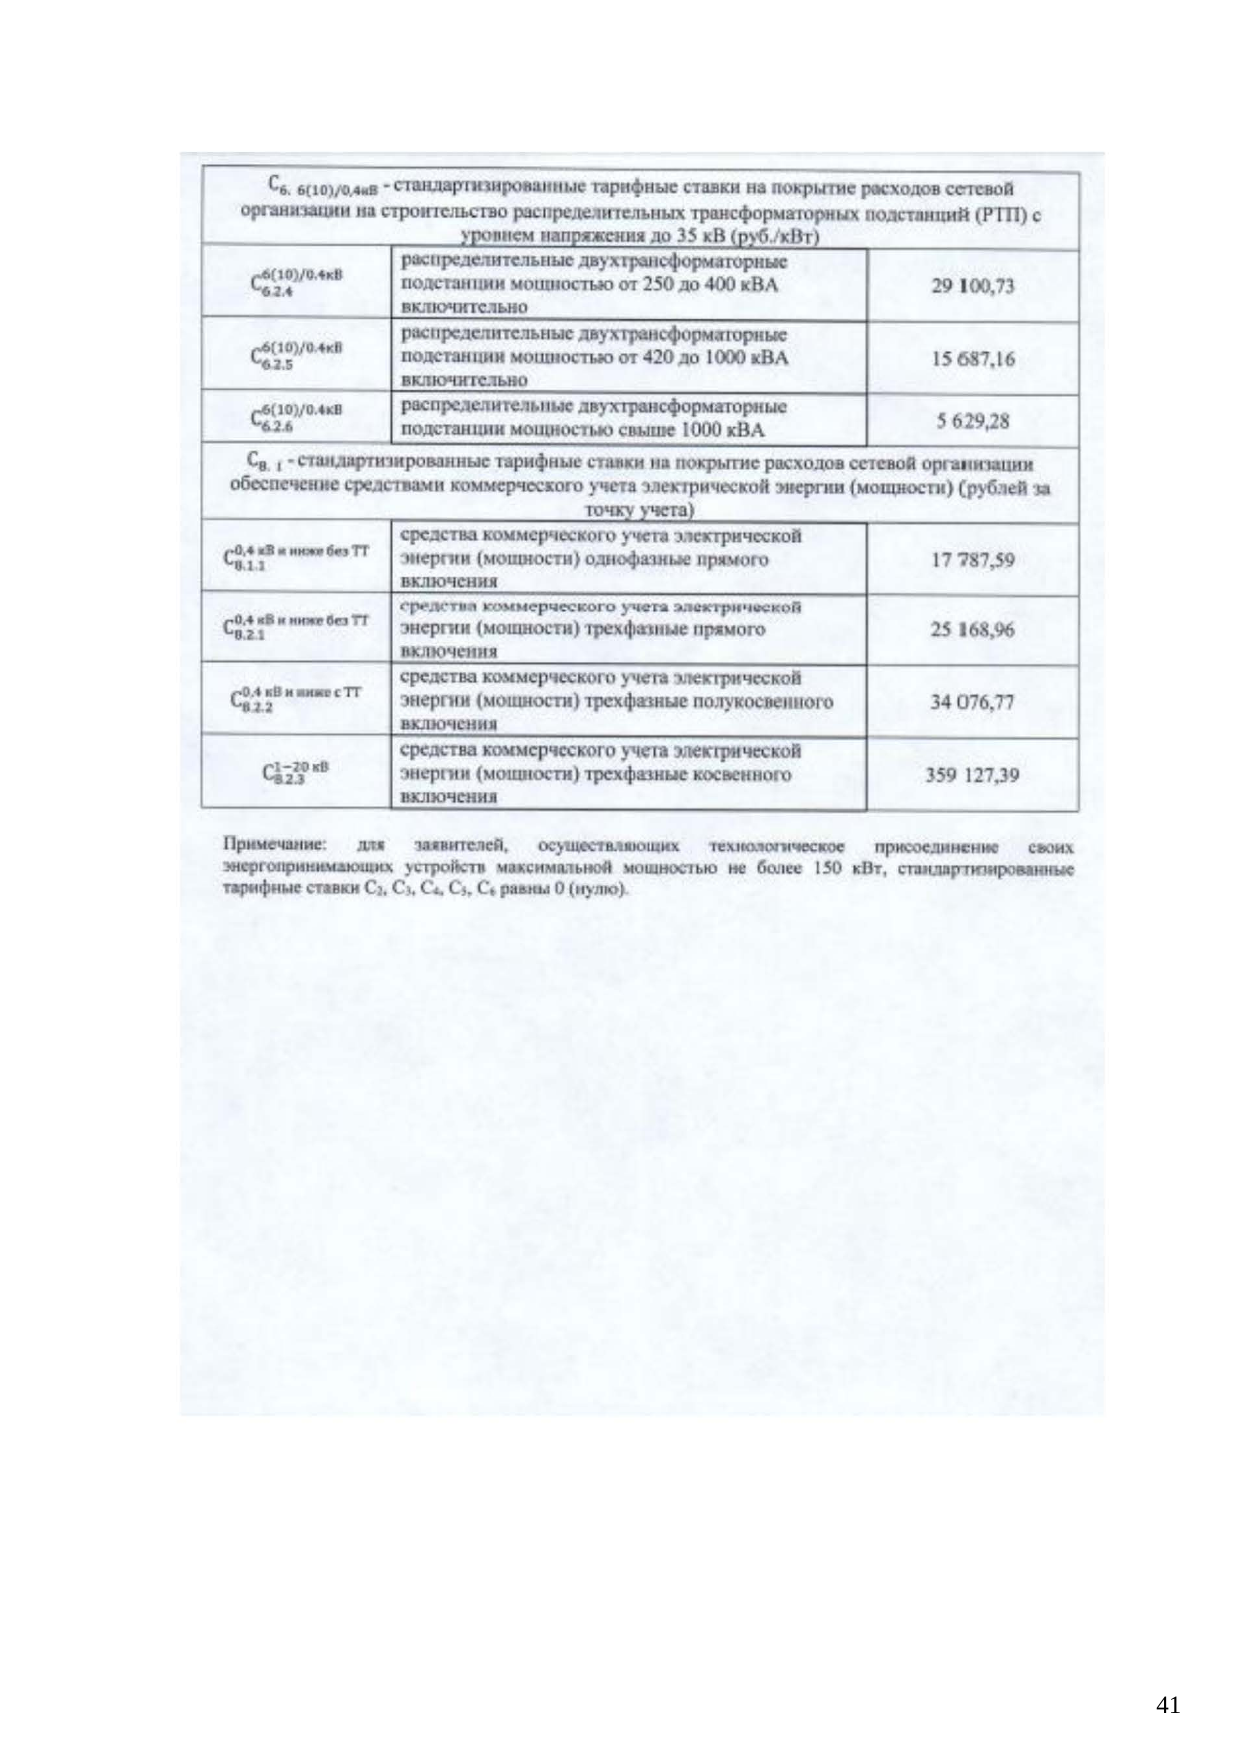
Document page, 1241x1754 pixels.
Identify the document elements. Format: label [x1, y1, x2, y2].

picture [103, 88, 1180, 1612]
